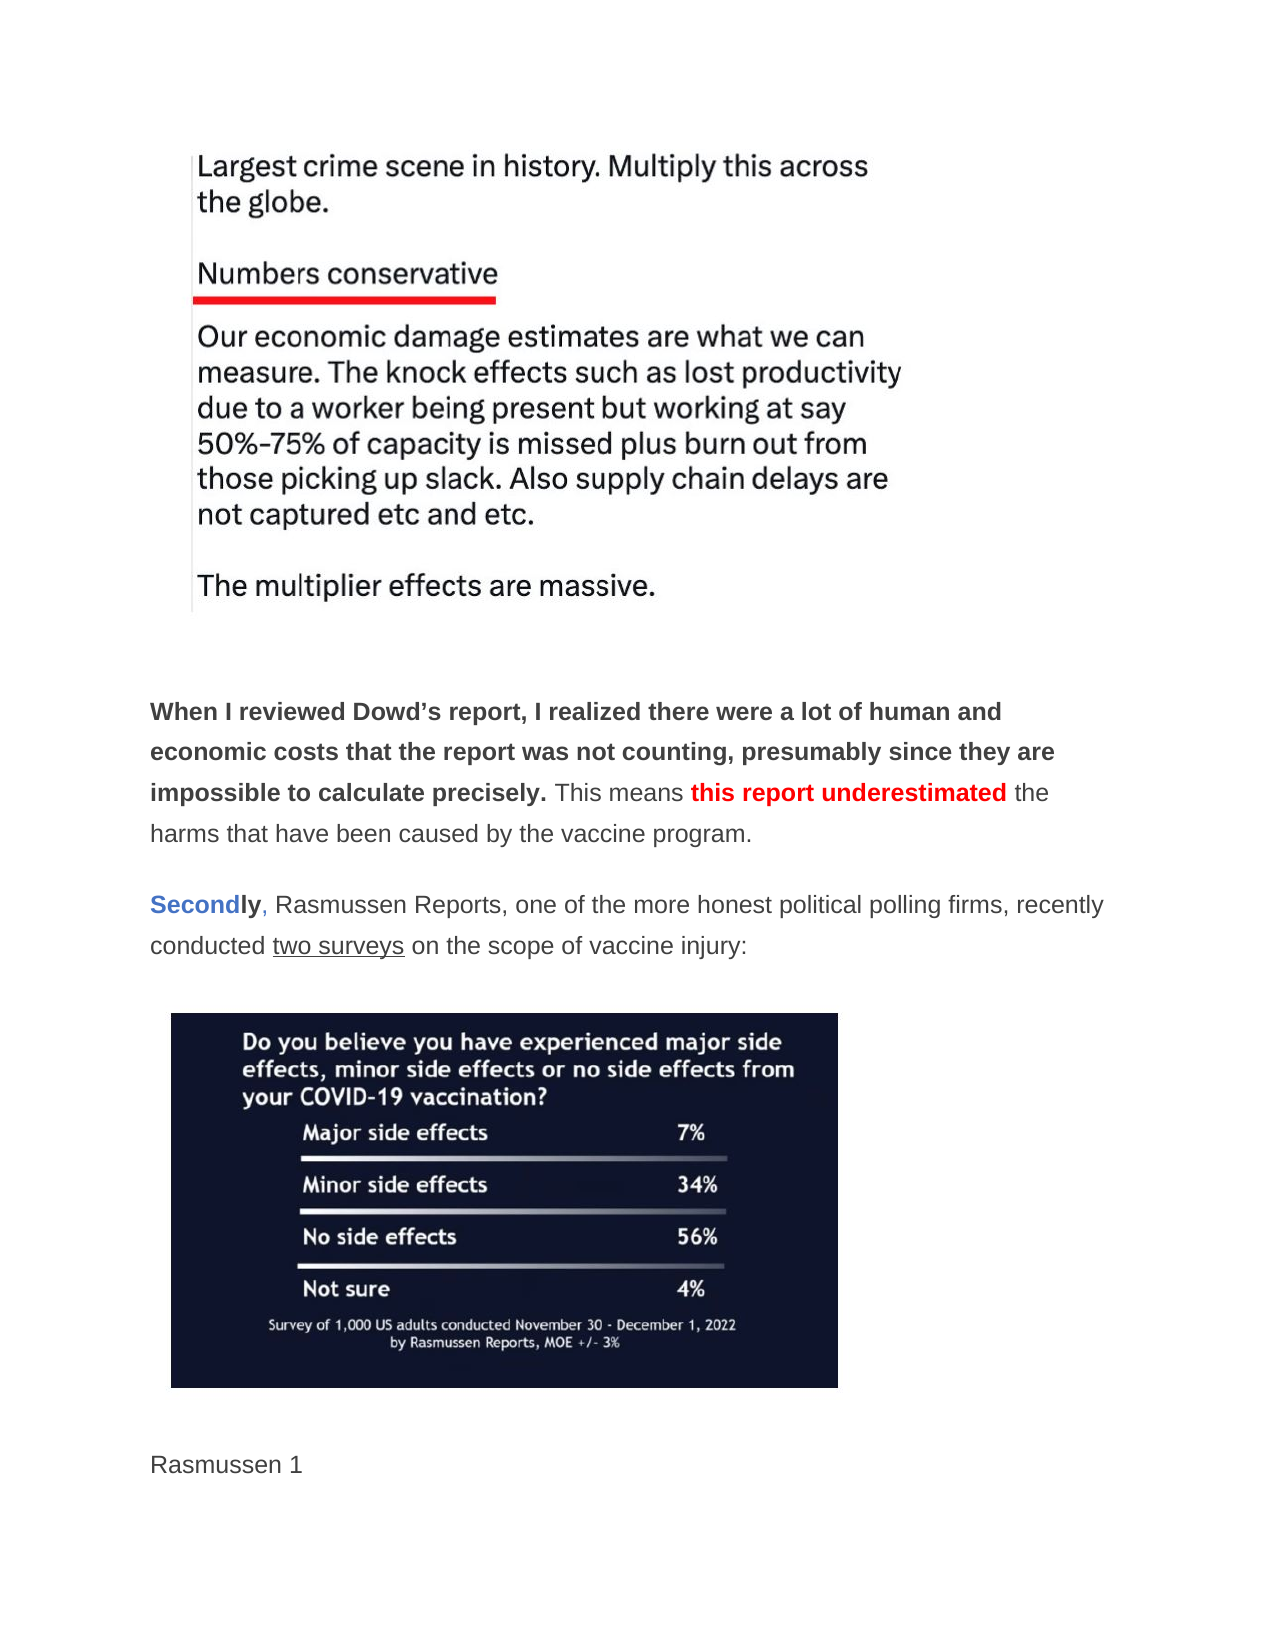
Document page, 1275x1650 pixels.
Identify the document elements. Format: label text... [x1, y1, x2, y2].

picture [150, 149, 1048, 623]
picture [150, 990, 858, 1408]
text Secondly, Rasmussen Reports, one of the more honest political polling firms, recently conducted two surveys on the scope of vaccine injury: [150, 878, 1125, 960]
text When I reviewed Dowd’s report, I realized there were a lot of human and economic costs that the report was not counting, presumably since they are impossible to calculate precisely. This means this report underestimated the harms that have been caused by the vaccine program. [150, 685, 1125, 847]
